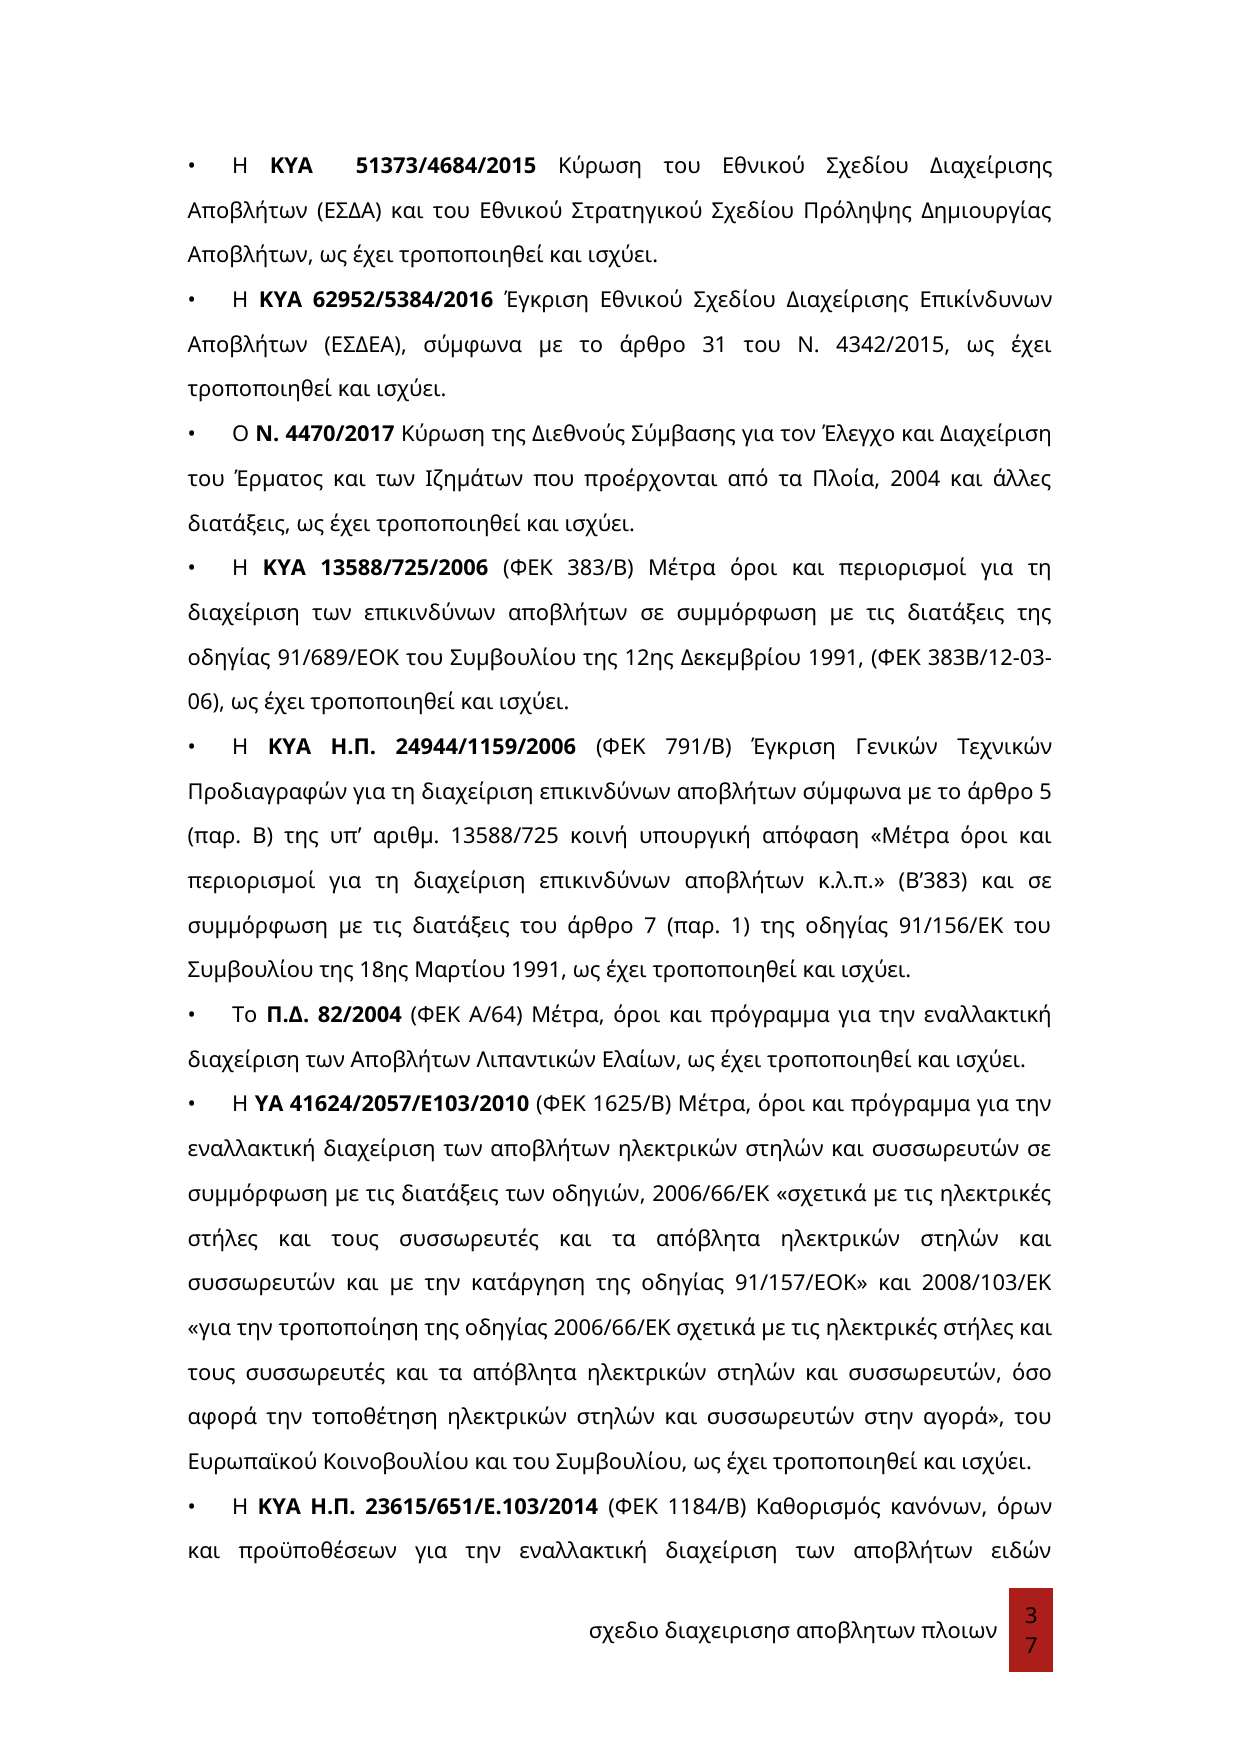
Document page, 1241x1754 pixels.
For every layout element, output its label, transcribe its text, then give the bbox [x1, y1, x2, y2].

text • Η ΚΥΑ Η.Π. 24944/1159/2006 (ΦΕΚ 791/Β) Έγκριση Γενικών Τεχνικών Προδιαγραφών για τη διαχείριση επικινδύνων αποβλήτων σύμφωνα με το άρθρο 5 (παρ. Β) της υπ’ αριθμ. 13588/725 κοινή υπουργική απόφαση «Μέτρα όροι και περιορισμοί για τη διαχείριση επικινδύνων αποβλήτων κ.λ.π.» (Β’383) και σε συμμόρφωση με τις διατάξεις του άρθρο 7 (παρ. 1) της οδηγίας 91/156/ΕΚ του Συμβουλίου της 18ης Μαρτίου 1991, ως έχει τροποποιηθεί και ισχύει. [187, 731, 1053, 984]
text • Η ΚΥΑ 62952/5384/2016 Έγκριση Εθνικού Σχεδίου Διαχείρισης Επικίνδυνων Αποβλήτων (ΕΣΔΕΑ), σύμφωνα με το άρθρο 31 του Ν. 4342/2015, ως έχει τροποποιηθεί και ισχύει. [187, 284, 1053, 403]
text • Η ΚΥΑ 13588/725/2006 (ΦΕΚ 383/Β) Μέτρα όροι και περιορισμοί για τη διαχείριση των επικινδύνων αποβλήτων σε συμμόρφωση με τις διατάξεις της οδηγίας 91/689/ΕΟΚ του Συμβουλίου της 12ης Δεκεμβρίου 1991, (ΦΕΚ 383Β/12-03-06), ως έχει τροποποιηθεί και ισχύει. [187, 552, 1053, 716]
text • Το Π.Δ. 82/2004 (ΦΕΚ Α/64) Μέτρα, όροι και πρόγραμμα για την εναλλακτική διαχείριση των Αποβλήτων Λιπαντικών Ελαίων, ως έχει τροποποιηθεί και ισχύει. [187, 999, 1053, 1073]
text • Ο Ν. 4470/2017 Κύρωση της Διεθνούς Σύμβασης για τον Έλεγχο και Διαχείριση του Έρματος και των Ιζημάτων που προέρχονται από τα Πλοία, 2004 και άλλες διατάξεις, ως έχει τροποποιηθεί και ισχύει. [187, 418, 1053, 537]
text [187, 1491, 1053, 1565]
text • Η ΥΑ 41624/2057/Ε103/2010 (ΦΕΚ 1625/Β) Μέτρα, όροι και πρόγραμμα για την εναλλακτική διαχείριση των αποβλήτων ηλεκτρικών στηλών και συσσωρευτών σε συμμόρφωση με τις διατάξεις των οδηγιών, 2006/66/ΕΚ «σχετικά με τις ηλεκτρικές στήλες και τους συσσωρευτές και τα απόβλητα ηλεκτρικών στηλών και συσσωρευτών και με την κατάργηση της οδηγίας 91/157/ΕΟΚ» και 2008/103/ΕΚ «για την τροποποίηση της οδηγίας 2006/66/ΕΚ σχετικά με τις ηλεκτρικές στήλες και τους συσσωρευτές και τα απόβλητα ηλεκτρικών στηλών και συσσωρευτών, όσο αφορά την τοποθέτηση ηλεκτρικών στηλών και συσσωρευτών στην αγορά», του Ευρωπαϊκού Κοινοβουλίου και του Συμβουλίου, ως έχει τροποποιηθεί και ισχύει. [187, 1088, 1053, 1476]
text • Η ΚΥΑ 51373/4684/2015 Κύρωση του Εθνικού Σχεδίου Διαχείρισης Αποβλήτων (ΕΣΔΑ) και του Εθνικού Στρατηγικού Σχεδίου Πρόληψης Δημιουργίας Αποβλήτων, ως έχει τροποποιηθεί και ισχύει. [187, 150, 1053, 269]
